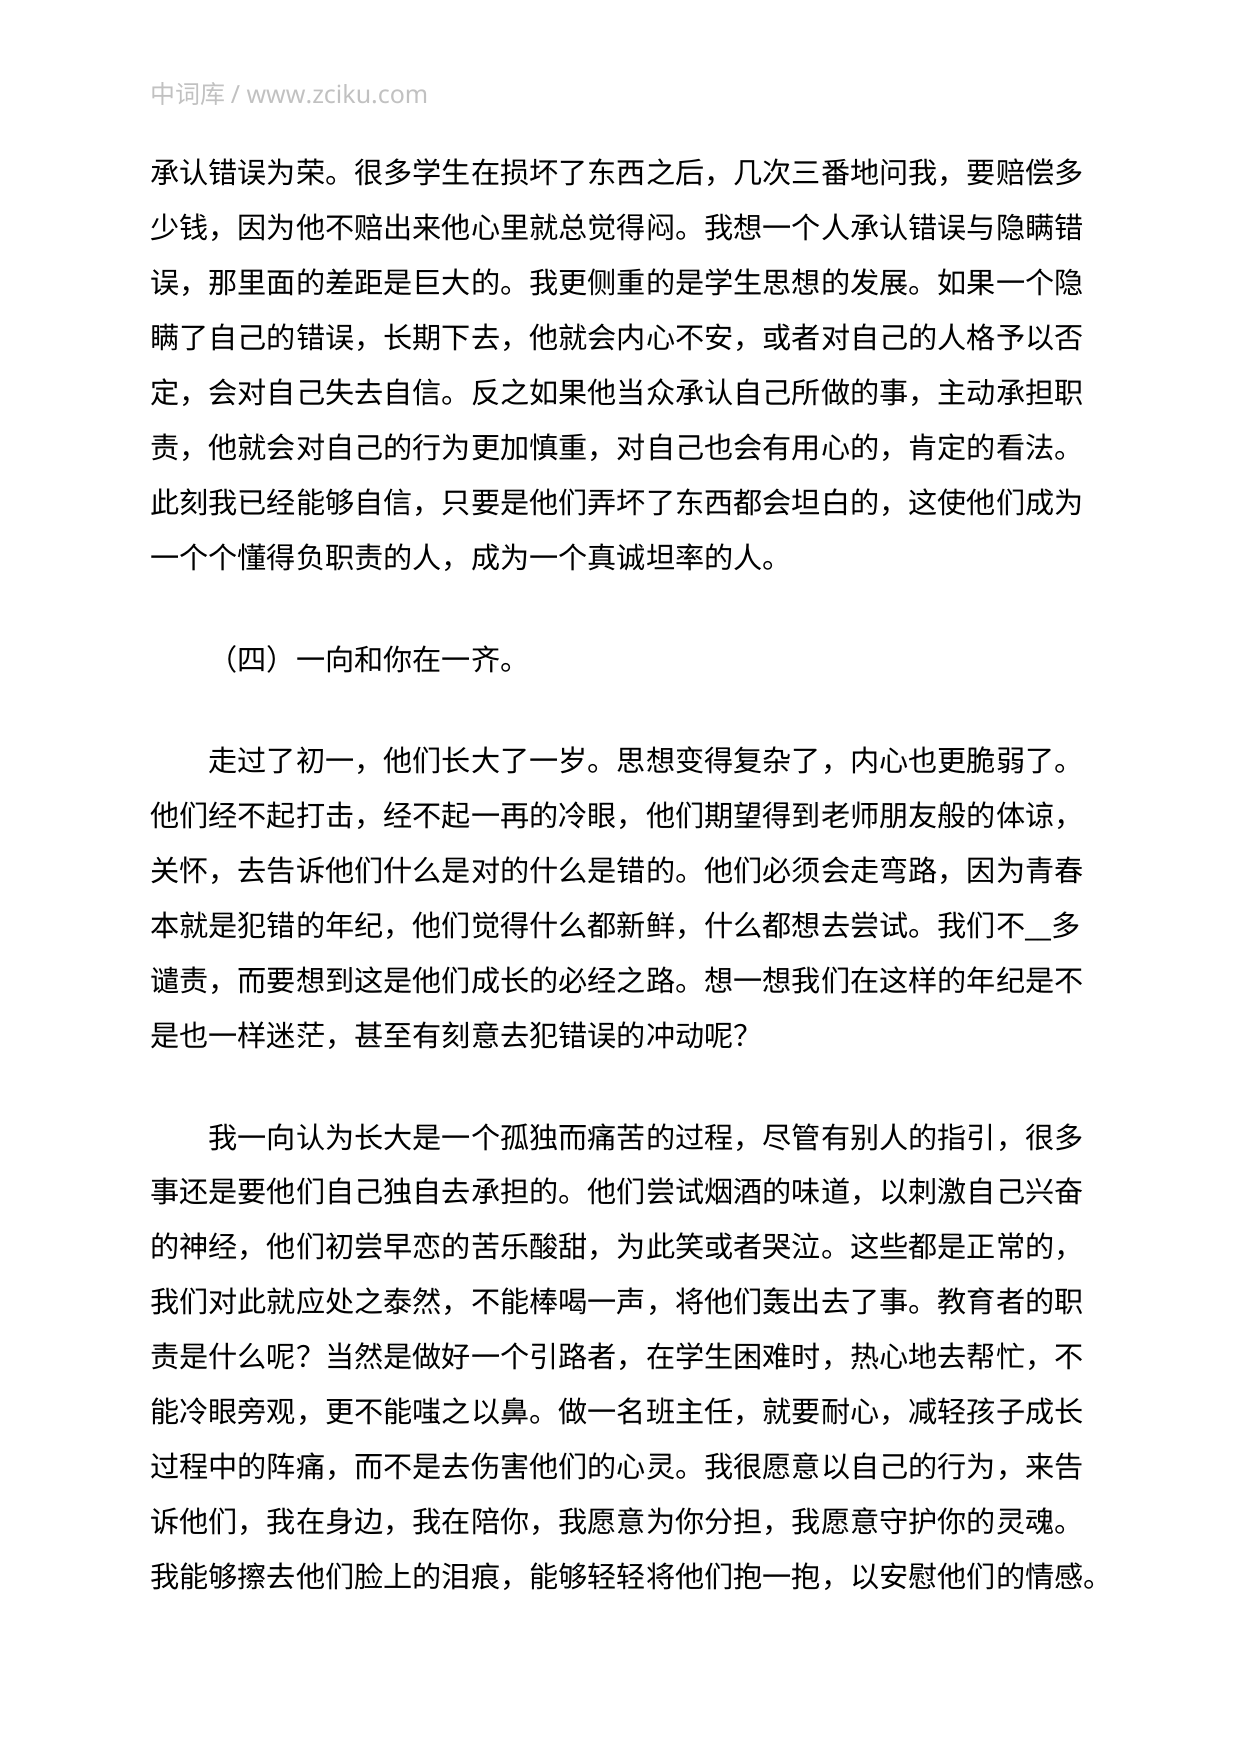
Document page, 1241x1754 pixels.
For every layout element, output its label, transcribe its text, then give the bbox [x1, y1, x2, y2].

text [150, 150, 1090, 577]
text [150, 1114, 1090, 1596]
text （四）一向和你在一齐。 [150, 636, 1090, 678]
text 走过了初一，他们长大了一岁。思想变得复杂了，内心也更脆弱了。他们经不起打击，经不起一再的冷眼，他们期望得到老师朋友般的体谅，关怀，去告诉他们什么是对的什么是错的。他们必须会走弯路，因为青春本就是犯错的年纪，他们觉得什么都新鲜，什么都想去尝试。我们不__多谴责，而要想到这是他们成长的必经之路。想一想我们在这样的年纪是不是也一样迷茫，甚至有刻意去犯错误的冲动呢？ [150, 738, 1090, 1055]
